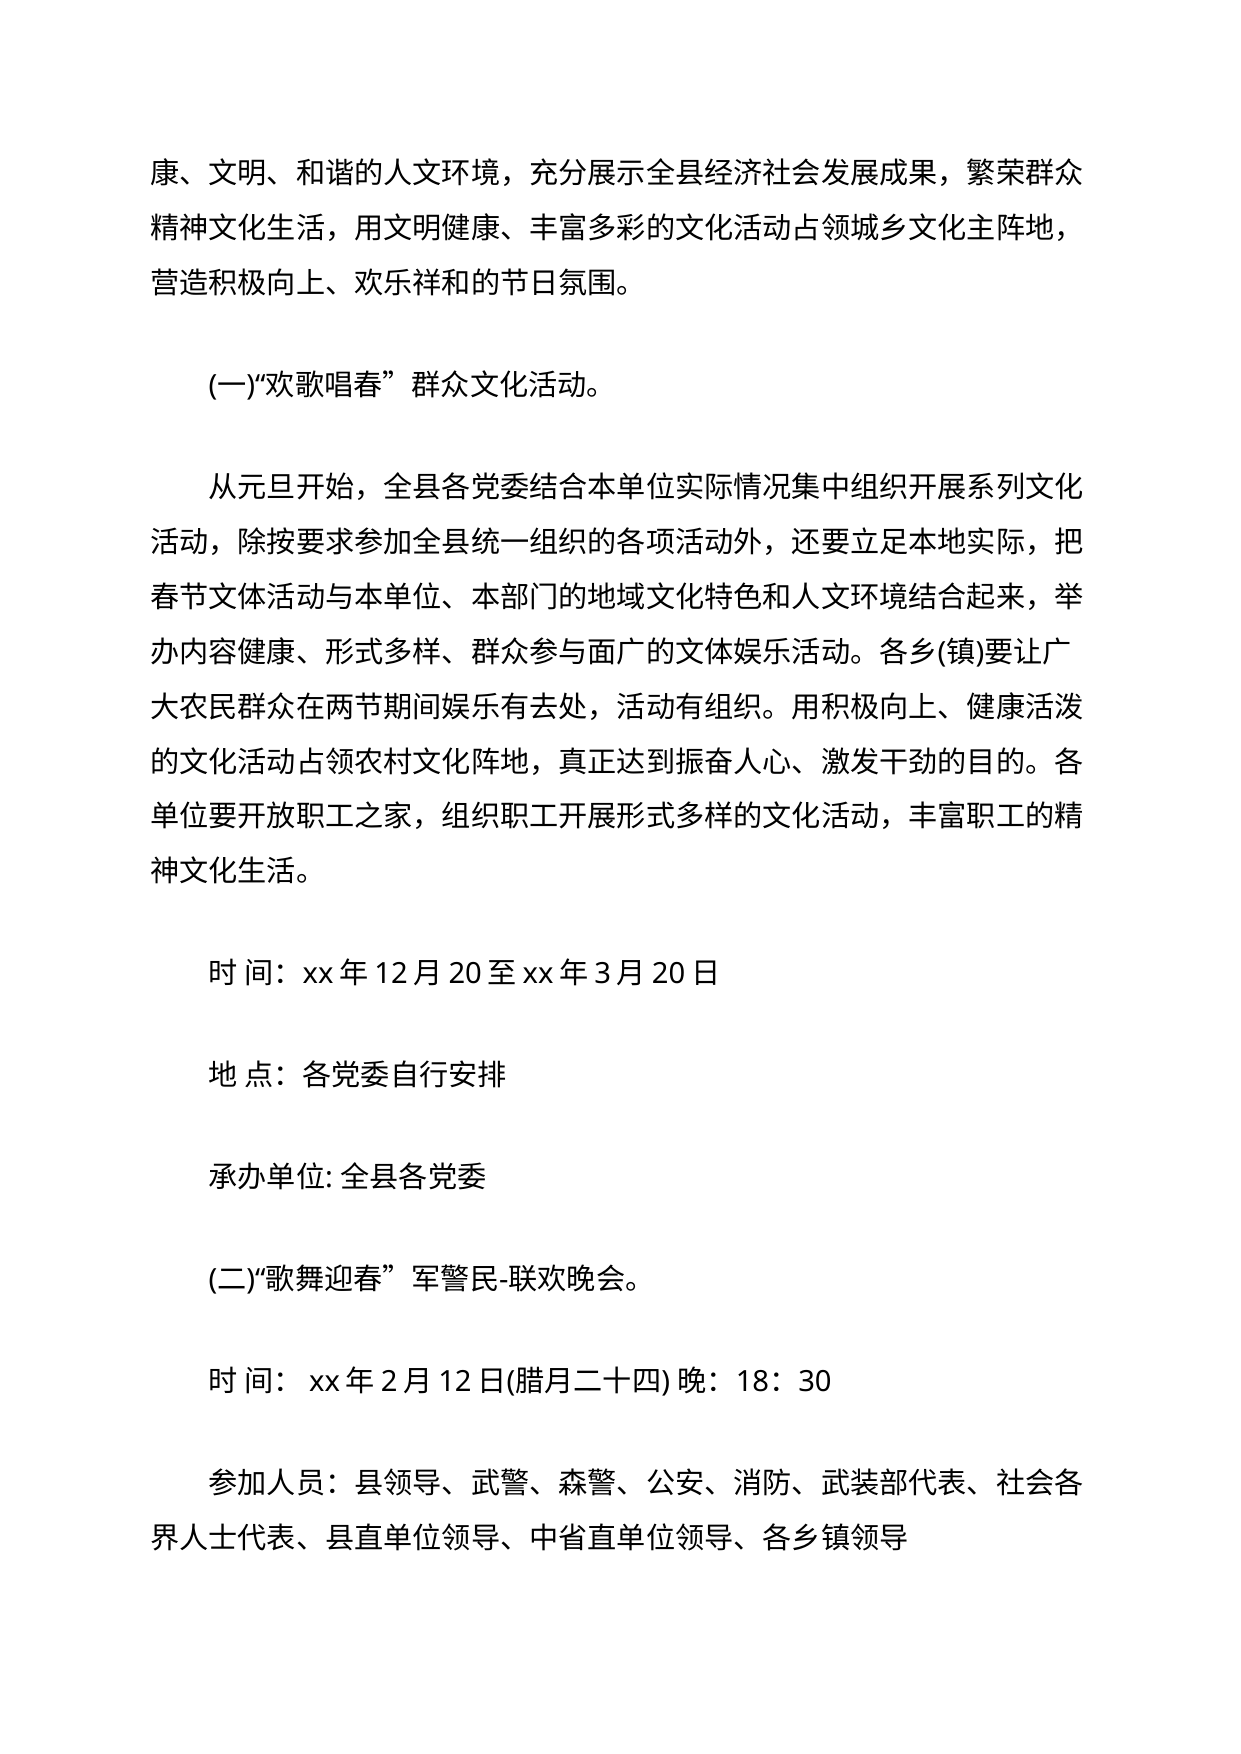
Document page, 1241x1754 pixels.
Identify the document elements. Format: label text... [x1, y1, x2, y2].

text (一)“欢歌唱春”群众文化活动。 [150, 362, 1090, 404]
text 承办单位: 全县各党委 [150, 1153, 1090, 1196]
text 从元旦开始，全县各党委结合本单位实际情况集中组织开展系列文化活动，除按要求参加全县统一组织的各项活动外，还要立足本地实际，把春节文体活动与本单位、本部门的地域文化特色和人文环境结合起来，举办内容健康、形式多样、群众参与面广的文体娱乐活动。各乡(镇)要让广大农民群众在两节期间娱乐有去处，活动有组织。用积极向上、健康活泼的文化活动占领农村文化阵地，真正达到振奋人心、激发干劲的目的。各单位要开放职工之家，组织职工开展形式多样的文化活动，丰富职工的精神文化生活。 [150, 463, 1090, 890]
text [150, 150, 1090, 302]
text 时 间： xx年2月12日(腊月二十四) 晚：18：30 [150, 1357, 1090, 1400]
text 地 点：各党委自行安排 [150, 1052, 1090, 1094]
text 参加人员：县领导、武警、森警、公安、消防、武装部代表、社会各界人士代表、县直单位领导、中省直单位领导、各乡镇领导 [150, 1459, 1090, 1557]
text 时 间：xx年12月20至xx年3月20日 [150, 950, 1090, 992]
text (二)“歌舞迎春”军警民-联欢晚会。 [150, 1255, 1090, 1298]
